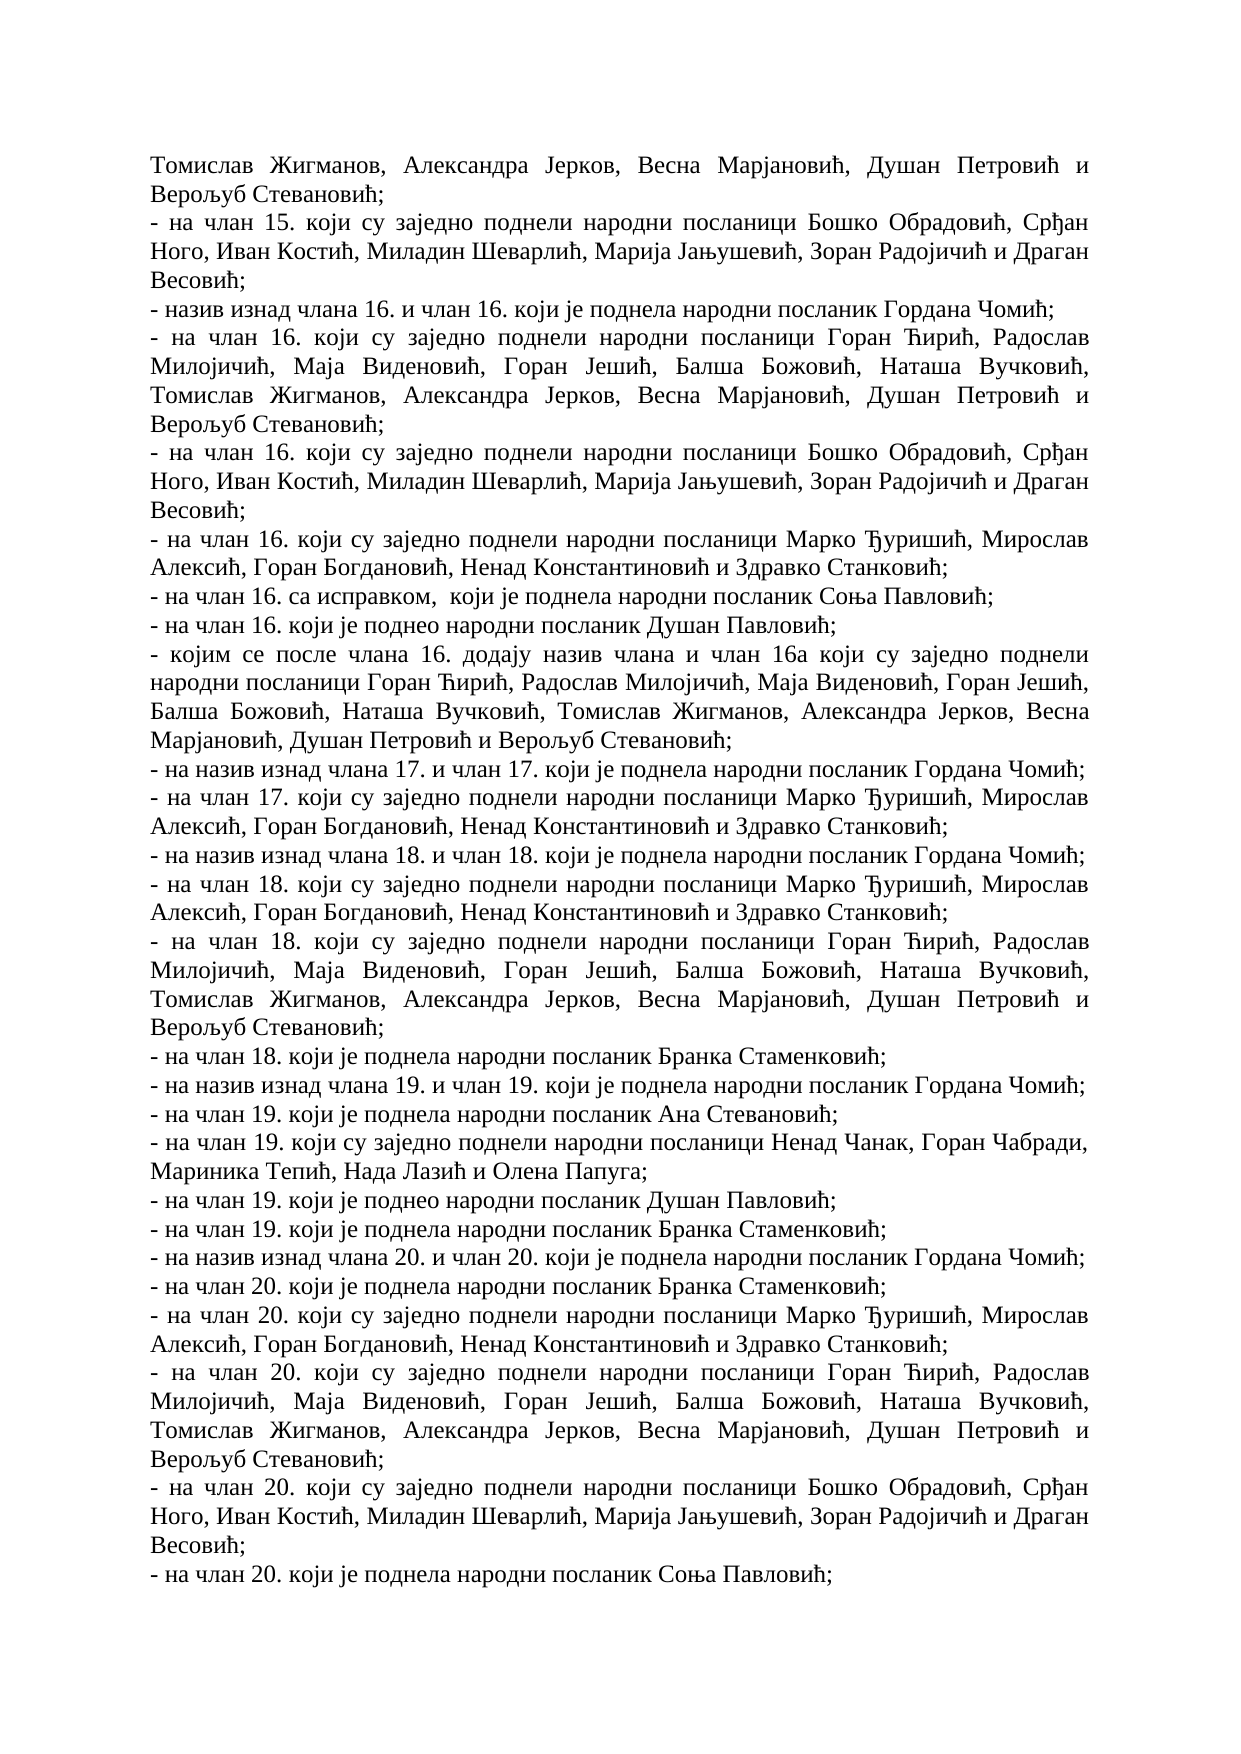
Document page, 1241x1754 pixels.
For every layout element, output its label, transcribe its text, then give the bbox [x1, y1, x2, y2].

text - на члан 18. који су заједно поднели народни посланици Горан Ћирић, Радослав Милојичић, Маја Виденовић, Горан Јешић, Балша Божовић, Наташа Вучковић, Томислав Жигманов, Александра Јерков, Весна Марјановић, Душан Петровић и Верољуб Стевановић; [150, 926, 1090, 1041]
text - на члан 16. који су заједно поднели народни посланици Бошко Обрадовић, Срђан Ного, Иван Костић, Миладин Шеварлић, Марија Јањушевић, Зоран Радојичић и Драган Весовић; [150, 437, 1090, 524]
text - на члан 16. који су заједно поднели народни посланици Горан Ћирић, Радослав Милојичић, Маја Виденовић, Горан Јешић, Балша Божовић, Наташа Вучковић, Томислав Жигманов, Александра Јерков, Весна Марјановић, Душан Петровић и Верољуб Стевановић; [150, 322, 1090, 437]
text - на члан 19. који су заједно поднели народни посланици Ненад Чанак, Горан Чабради, Мариника Тепић, Нада Лазић и Олена Папуга; [150, 1127, 1090, 1185]
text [150, 150, 1090, 207]
text - на члан 15. који су заједно поднели народни посланици Бошко Обрадовић, Срђан Ного, Иван Костић, Миладин Шеварлић, Марија Јањушевић, Зоран Радојичић и Драган Весовић; [150, 207, 1090, 294]
text - на члан 16. са исправком, који је поднела народни посланик Соња Павловић; [150, 581, 1090, 610]
text - којим се после члана 16. додају назив члана и члан 16а који су заједно поднели народни посланици Горан Ћирић, Радослав Милојичић, Маја Виденовић, Горан Јешић, Балша Божовић, Наташа Вучковић, Томислав Жигманов, Александра Јерков, Весна Марјановић, Душан Петровић и Верољуб Стевановић; [150, 639, 1090, 754]
text - на члан 19. који је поднела народни посланик Бранка Стаменковић; [150, 1214, 1090, 1242]
text - на члан 20. који су заједно поднели народни посланици Бошко Обрадовић, Срђан Ного, Иван Костић, Миладин Шеварлић, Марија Јањушевић, Зоран Радојичић и Драган Весовић; [150, 1472, 1090, 1559]
text - на назив изнад члана 17. и члан 17. који је поднела народни посланик Гордана Чомић; [150, 754, 1090, 782]
text - на члан 18. који је поднела народни посланик Бранка Стаменковић; [150, 1041, 1090, 1070]
text - на члан 20. који је поднела народни посланик Бранка Стаменковић; [150, 1271, 1090, 1300]
text - на назив изнад члана 20. и члан 20. који је поднела народни посланик Гордана Чомић; [150, 1242, 1090, 1271]
text - на члан 20. који су заједно поднели народни посланици Горан Ћирић, Радослав Милојичић, Маја Виденовић, Горан Јешић, Балша Божовић, Наташа Вучковић, Томислав Жигманов, Александра Јерков, Весна Марјановић, Душан Петровић и Верољуб Стевановић; [150, 1357, 1090, 1472]
text - на назив изнад члана 18. и члан 18. који је поднела народни посланик Гордана Чомић; [150, 840, 1090, 869]
text - на члан 20. који је поднела народни посланик Соња Павловић; [150, 1559, 1090, 1587]
text - на члан 17. који су заједно поднели народни посланици Марко Ђуришић, Мирослав Алексић, Горан Богдановић, Ненад Константиновић и Здравко Станковић; [150, 782, 1090, 840]
text - на члан 20. који су заједно поднели народни посланици Марко Ђуришић, Мирослав Алексић, Горан Богдановић, Ненад Константиновић и Здравко Станковић; [150, 1300, 1090, 1357]
text - на члан 18. који су заједно поднели народни посланици Марко Ђуришић, Мирослав Алексић, Горан Богдановић, Ненад Константиновић и Здравко Станковић; [150, 869, 1090, 926]
text - на члан 16. који је поднео народни посланик Душан Павловић; [150, 610, 1090, 639]
text - назив изнад члана 16. и члан 16. који је поднела народни посланик Гордана Чомић; [150, 294, 1090, 322]
text - на члан 19. који је поднео народни посланик Душан Павловић; [150, 1185, 1090, 1214]
text - на члан 16. који су заједно поднели народни посланици Марко Ђуришић, Мирослав Алексић, Горан Богдановић, Ненад Константиновић и Здравко Станковић; [150, 524, 1090, 581]
text - на члан 19. који је поднела народни посланик Ана Стевановић; [150, 1099, 1090, 1127]
text - на назив изнад члана 19. и члан 19. који је поднела народни посланик Гордана Чомић; [150, 1070, 1090, 1099]
